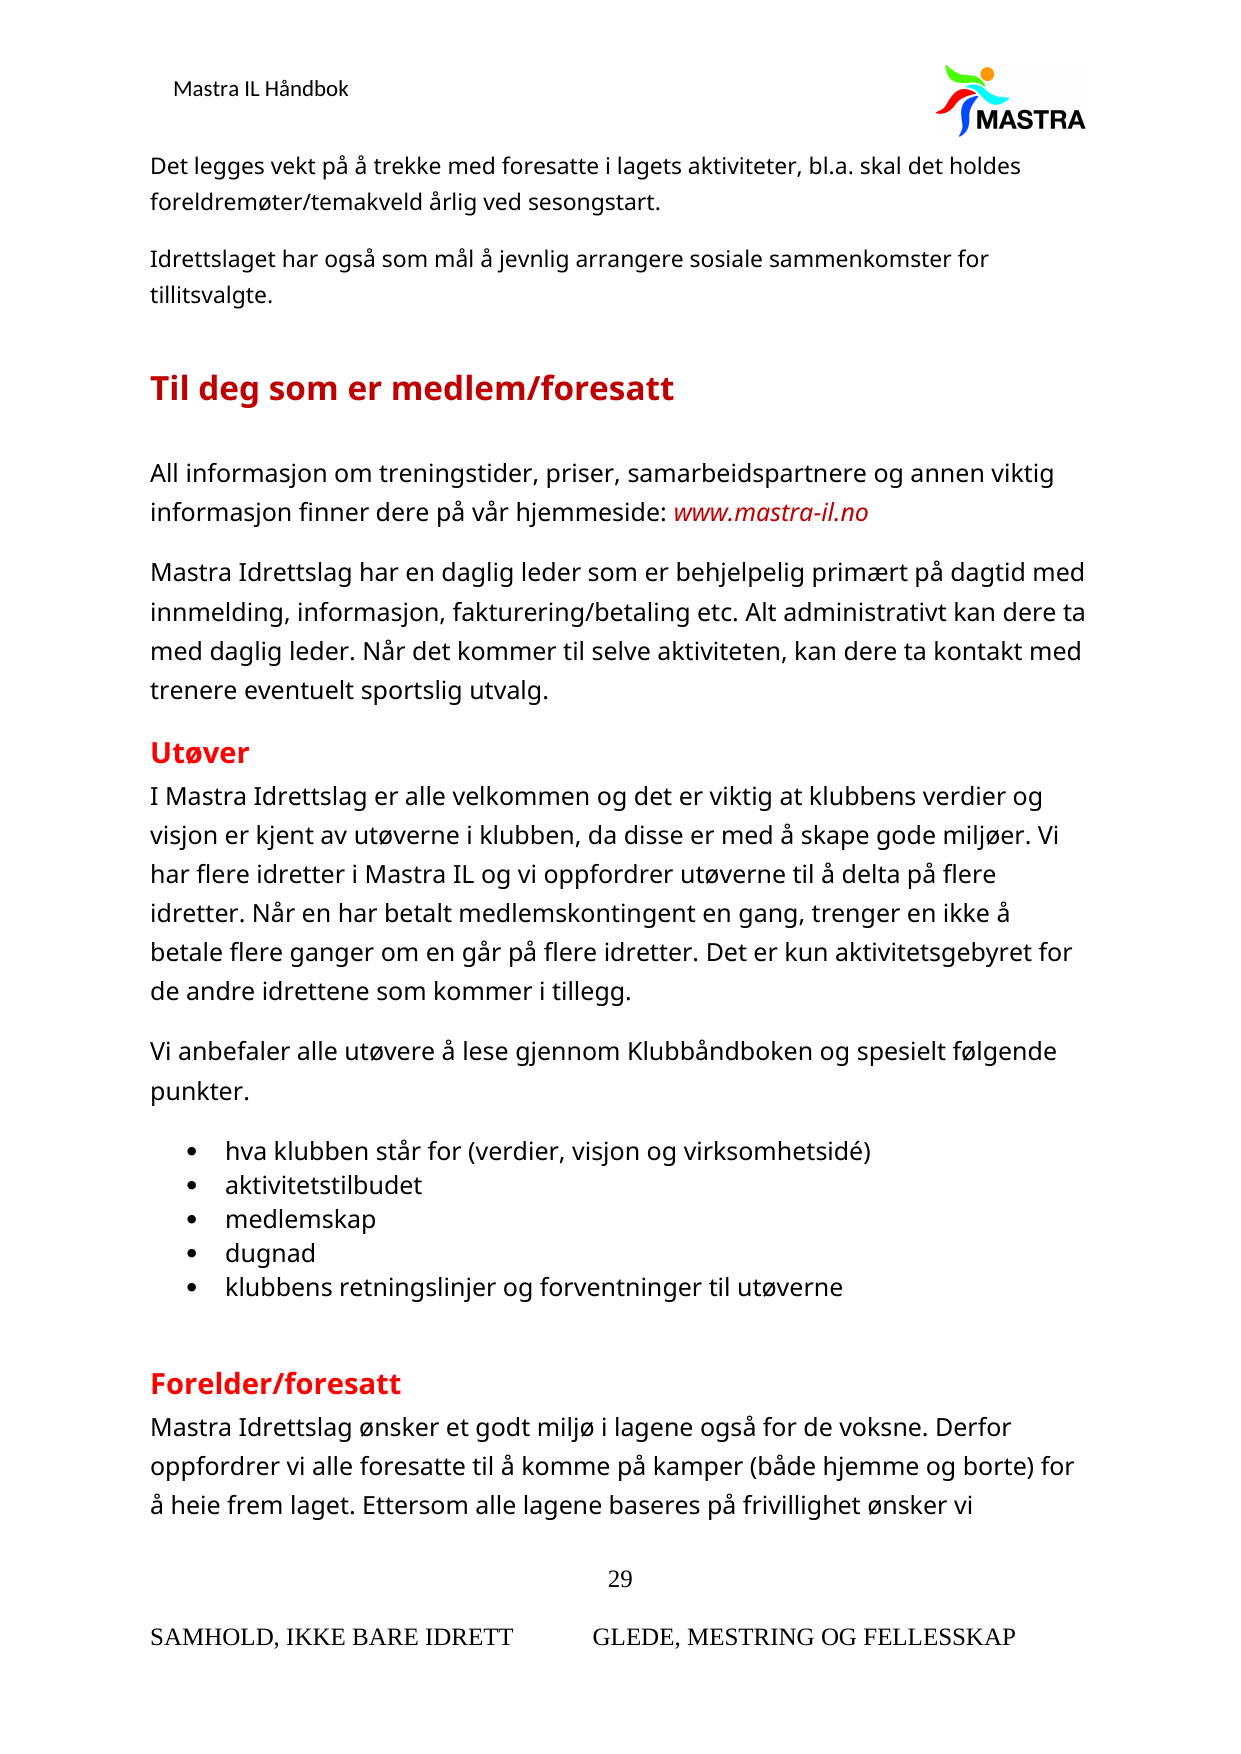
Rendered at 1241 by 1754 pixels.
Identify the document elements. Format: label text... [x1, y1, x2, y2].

list aktivitetstilbudet [187, 1167, 1090, 1201]
text Idrettslaget har også som mål å jevnlig arrangere sosiale sammenkomster for tillitsvalgte. [150, 243, 1090, 310]
text All informasjon om treningstider, priser, samarbeidspartnere og annen viktig informasjon finner dere på vår hjemmeside: www.mastra-il.no [150, 417, 1090, 529]
subtitle Utøver [150, 733, 1090, 772]
subtitle Forelder/foresatt [150, 1363, 1090, 1403]
text I Mastra Idrettslag er alle velkommen og det er viktig at klubbens verdier og visjon er kjent av utøverne i klubben, da disse er med å skape gode miljøer. Vi har flere idretter i Mastra IL og vi oppfordrer utøverne til å delta på flere idretter. Når en har betalt medlemskontingent en gang, trenger en ikke å betale flere ganger om en går på flere idretter. Det er kun aktivitetsgebyret for de andre idrettene som kommer i tillegg. [150, 778, 1090, 1008]
subtitle Til deg som er medlem/foresatt [150, 364, 1090, 410]
text Mastra Idrettslag har en daglig leder som er behjelpelig primært på dagtid med innmelding, informasjon, fakturering/betaling etc. Alt administrativt kan dere ta med daglig leder. Når det kommer til selve aktiviteten, kan dere ta kontakt med trenere eventuelt sportslig utvalg. [150, 555, 1090, 707]
list medlemskap [187, 1201, 1090, 1235]
list klubbens retningslinjer og forventninger til utøverne [187, 1269, 1090, 1303]
text Vi anbefaler alle utøvere å lese gjennom Klubbåndboken og spesielt følgende punkter. [150, 1034, 1090, 1107]
list dugnad [187, 1235, 1090, 1269]
picture [936, 64, 1090, 137]
list hva klubben står for (verdier, visjon og virksomhetsidé) [187, 1133, 1090, 1167]
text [150, 1409, 1090, 1522]
text Det legges vekt på å trekke med foresatte i lagets aktiviteter, bl.a. skal det holdes foreldremøter/temakveld årlig ved sesongstart. [150, 150, 1090, 217]
